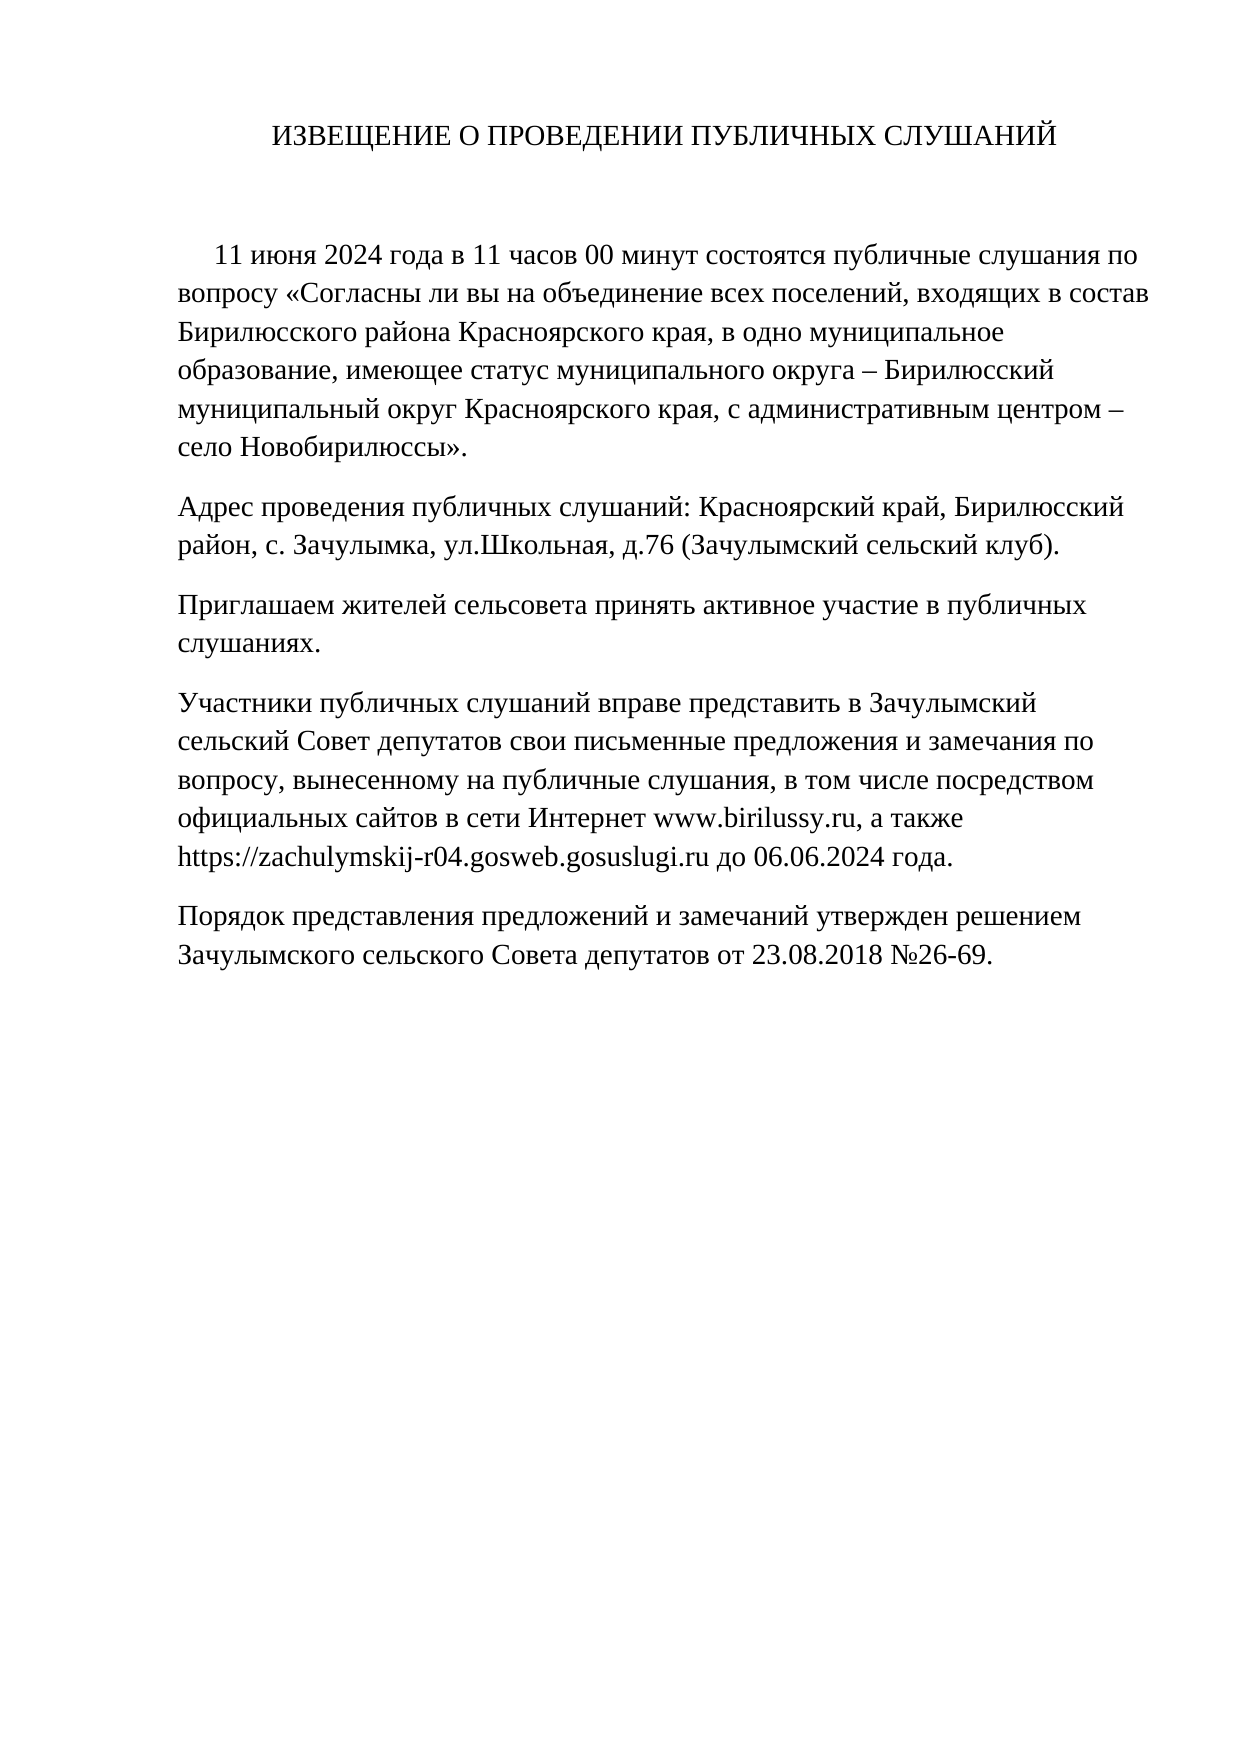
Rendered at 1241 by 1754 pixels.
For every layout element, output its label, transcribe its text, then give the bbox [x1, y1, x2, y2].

text Адрес проведения публичных слушаний: Красноярский край, Бирилюсский район, с. Зачулымка, ул.Школьная, д.76 (Зачулымский сельский клуб). [177, 489, 1152, 561]
text Приглашаем жителей сельсовета принять активное участие в публичных слушаниях. [177, 587, 1152, 659]
text Порядок представления предложений и замечаний утвержден решением Зачулымского сельского Совета депутатов от 23.08.2018 №26-69. [177, 898, 1152, 970]
text Участники публичных слушаний вправе представить в Зачулымский сельский Совет депутатов свои письменные предложения и замечания по вопросу, вынесенному на публичные слушания, в том числе посредством официальных сайтов в сети Интернет www.birilussy.ru, а также https://zachulymskij-r04.gosweb.gosuslugi.ru до 06.06.2024 года. [177, 685, 1152, 872]
text ИЗВЕЩЕНИЕ О ПРОВЕДЕНИИ ПУБЛИЧНЫХ СЛУШАНИЙ [177, 118, 1152, 152]
text 11 июня 2024 года в 11 часов 00 минут состоятся публичные слушания по вопросу «Согласны ли вы на объединение всех поселений, входящих в состав Бирилюсского района Красноярского края, в одно муниципальное образование, имеющее статус муниципального округа – Бирилюсский муниципальный округ Красноярского края, с административным центром – село Новобирилюссы». [177, 237, 1152, 463]
